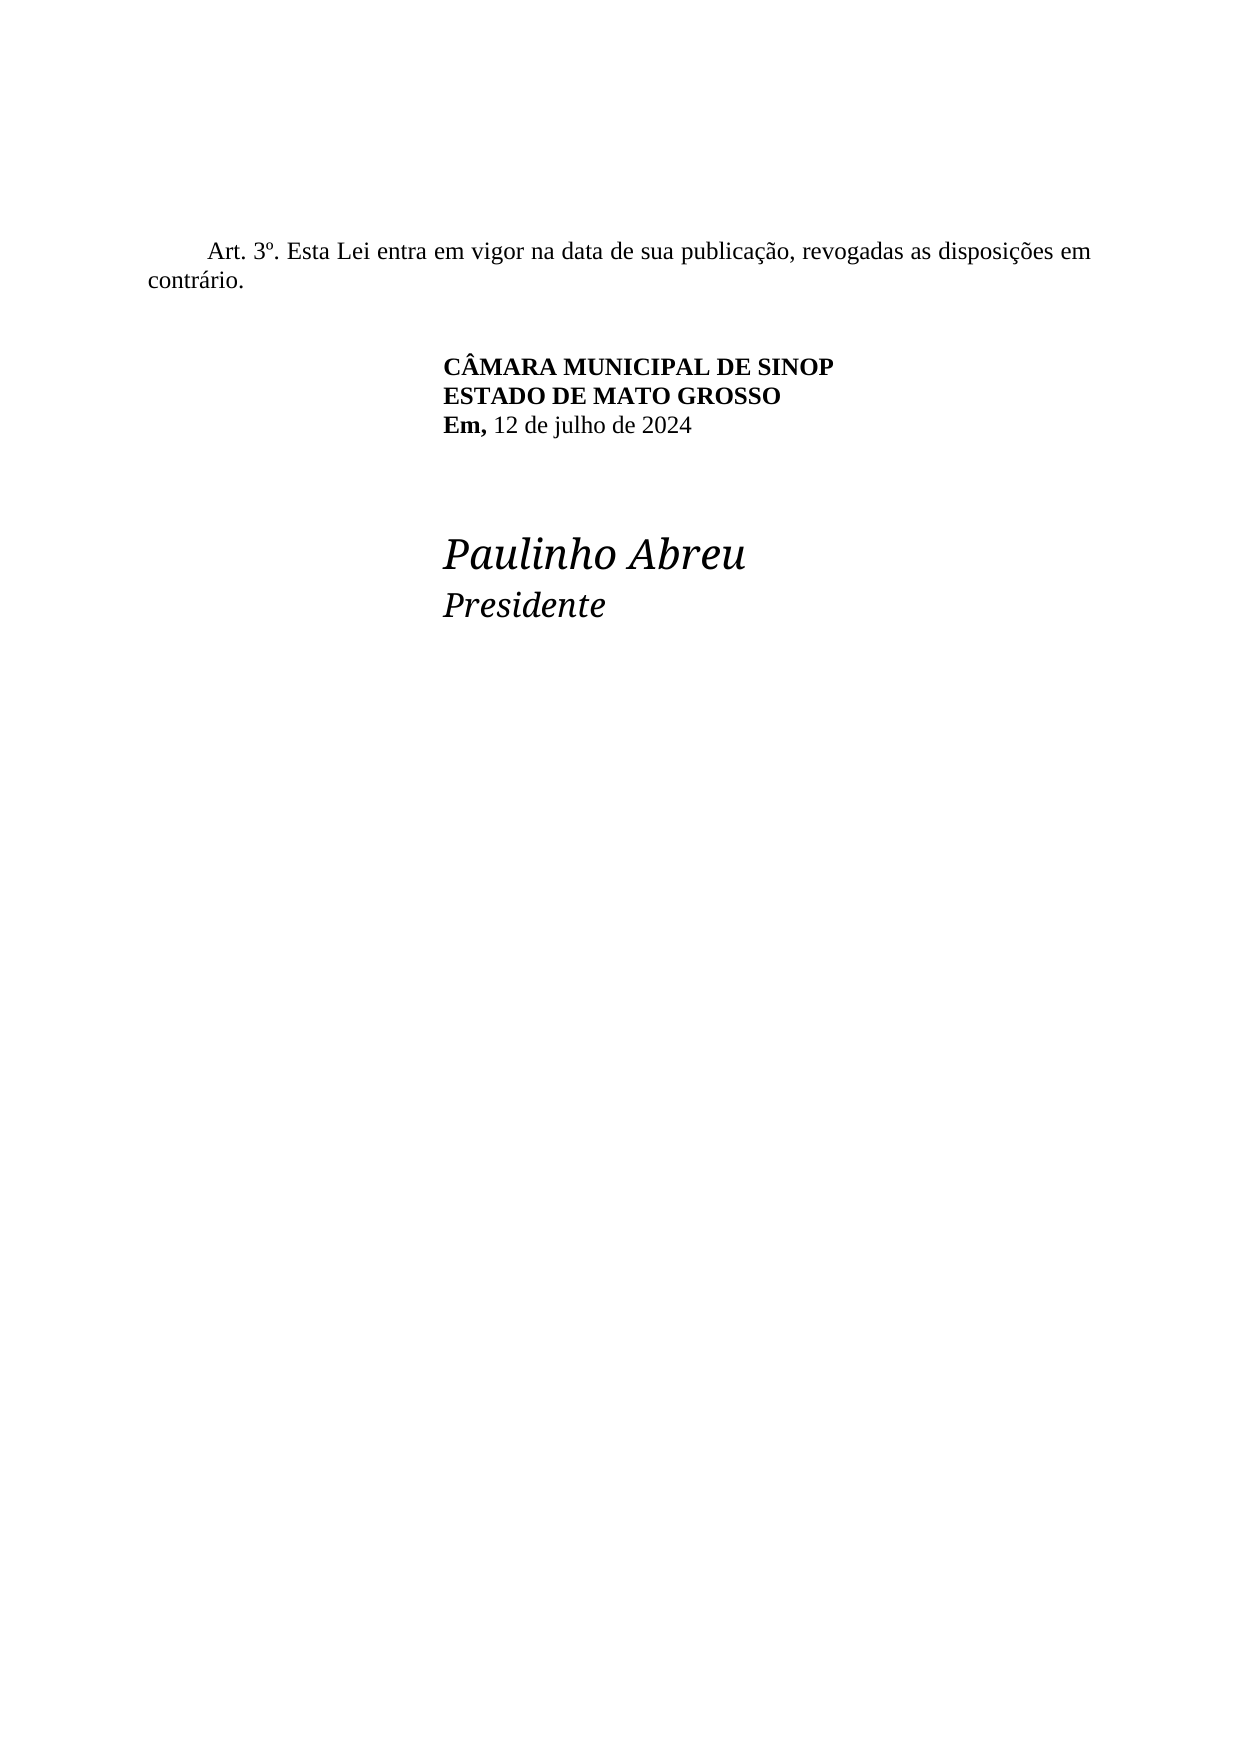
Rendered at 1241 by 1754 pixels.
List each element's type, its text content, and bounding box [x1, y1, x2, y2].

text ESTADO DE MATO GROSSO [443, 381, 1092, 410]
text Art. 3º. Esta Lei entra em vigor na data de sua publicação, revogadas as disposições em contrário. [148, 236, 1092, 294]
text Presidente [443, 582, 1092, 627]
text Em, 12 de julho de 2024 [443, 410, 1092, 439]
text CÂMARA MUNICIPAL DE SINOP [443, 352, 1092, 381]
text Paulinho Abreu [443, 525, 1092, 582]
